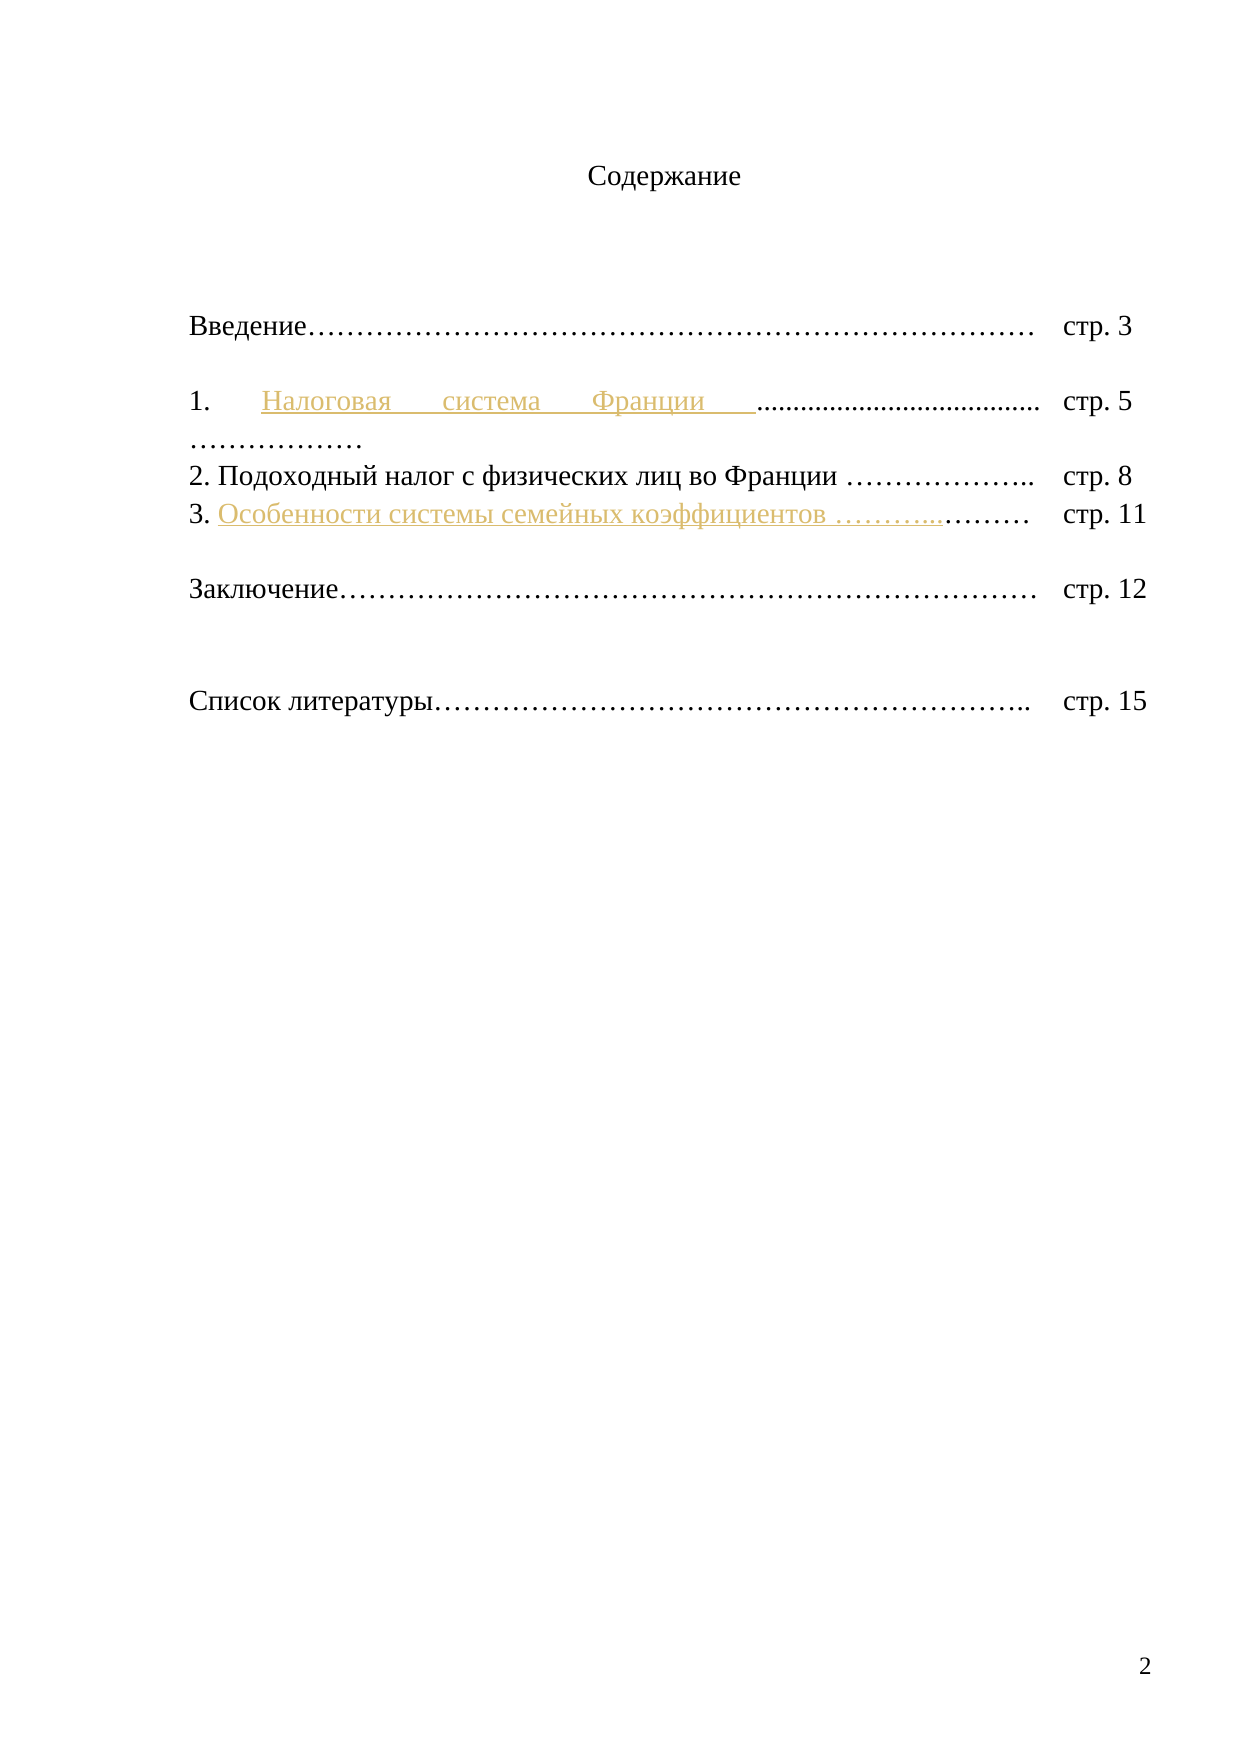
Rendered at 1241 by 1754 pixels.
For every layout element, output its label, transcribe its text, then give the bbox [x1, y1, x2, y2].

table_cell стр. 8 [1052, 456, 1163, 493]
table_cell стр. 11 [1052, 493, 1163, 531]
table_cell Список литературы…………………………………………………….. [177, 606, 1052, 718]
table_header стр. 3 [1052, 306, 1163, 381]
table_cell стр. 5 [1052, 381, 1163, 456]
table_header Введение………………………………………………………………… [177, 306, 1052, 381]
table_cell 3. Особенности системы семейных коэффициентов ………...……… [177, 493, 1052, 531]
table_cell стр. 15 [1052, 606, 1163, 718]
table_cell стр. 12 [1052, 531, 1163, 606]
table_cell Заключение……………………………………………………………… [177, 531, 1052, 606]
text Содержание [177, 156, 1152, 193]
table_cell 1. Налоговая система Франции .......................................……………… [177, 381, 1052, 456]
table_cell 2. Подоходный налог с физических лиц во Франции ……………….. [177, 456, 1052, 493]
